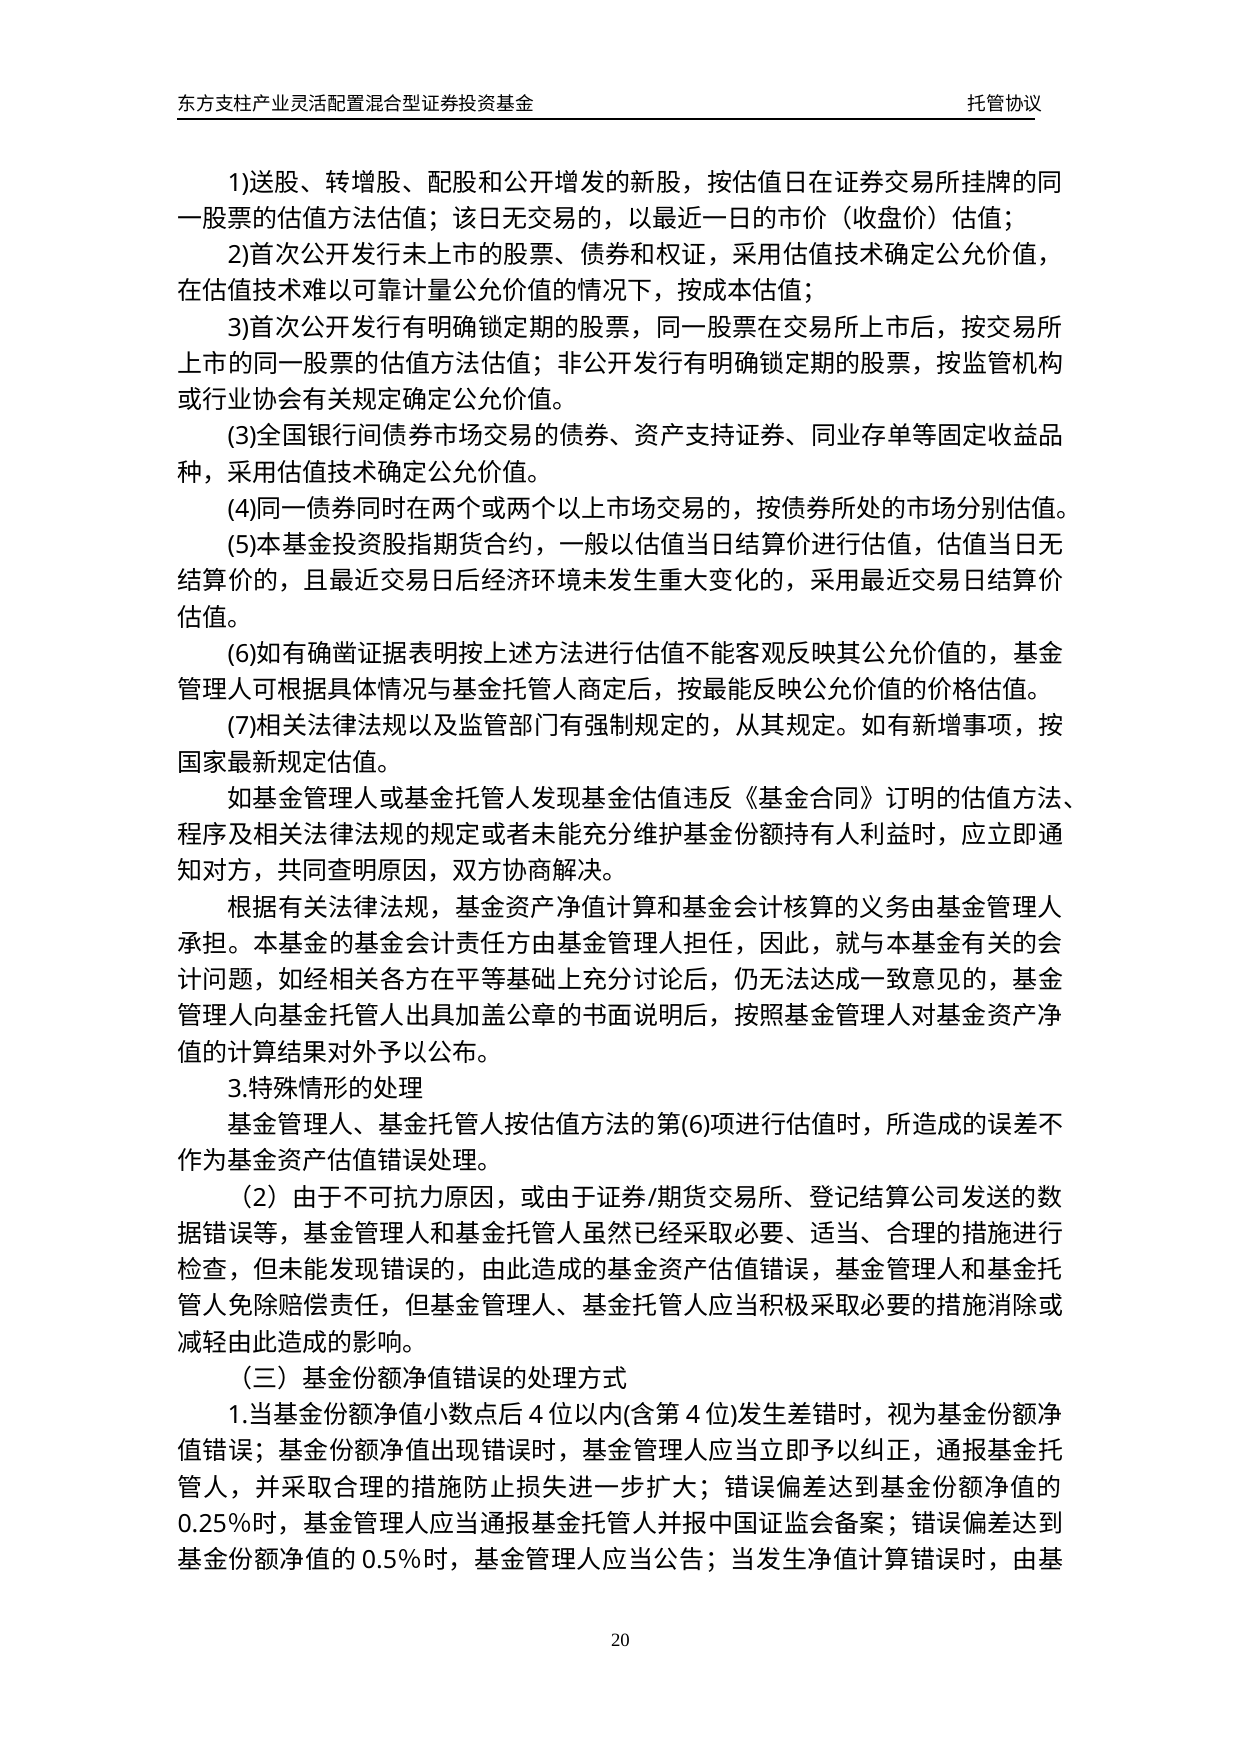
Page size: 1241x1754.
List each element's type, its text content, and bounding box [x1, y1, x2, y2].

text 1)送股、转增股、配股和公开增发的新股，按估值日在证券交易所挂牌的同一股票的估值方法估值；该日无交易的，以最近一日的市价（收盘价）估值； [177, 162, 1063, 234]
text 2)首次公开发行未上市的股票、债券和权证，采用估值技术确定公允价值，在估值技术难以可靠计量公允价值的情况下，按成本估值； [177, 234, 1063, 307]
text (7)相关法律法规以及监管部门有强制规定的，从其规定。如有新增事项，按国家最新规定估值。 [177, 706, 1063, 778]
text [177, 1394, 1063, 1576]
text 如基金管理人或基金托管人发现基金估值违反《基金合同》订明的估值方法、程序及相关法律法规的规定或者未能充分维护基金份额持有人利益时，应立即通知对方，共同查明原因，双方协商解决。 [177, 778, 1063, 887]
text （2）由于不可抗力原因，或由于证券/期货交易所、登记结算公司发送的数据错误等，基金管理人和基金托管人虽然已经采取必要、适当、合理的措施进行检查，但未能发现错误的，由此造成的基金资产估值错误，基金管理人和基金托管人免除赔偿责任，但基金管理人、基金托管人应当积极采取必要的措施消除或减轻由此造成的影响。 [177, 1177, 1063, 1358]
text 基金管理人、基金托管人按估值方法的第(6)项进行估值时，所造成的误差不作为基金资产估值错误处理。 [177, 1104, 1063, 1177]
text (3)全国银行间债券市场交易的债券、资产支持证券、同业存单等固定收益品种，采用估值技术确定公允价值。 [177, 416, 1063, 488]
text 根据有关法律法规，基金资产净值计算和基金会计核算的义务由基金管理人承担。本基金的基金会计责任方由基金管理人担任，因此，就与本基金有关的会计问题，如经相关各方在平等基础上充分讨论后，仍无法达成一致意见的，基金管理人向基金托管人出具加盖公章的书面说明后，按照基金管理人对基金资产净值的计算结果对外予以公布。 [177, 887, 1063, 1068]
text (4)同一债券同时在两个或两个以上市场交易的，按债券所处的市场分别估值。 [177, 488, 1063, 524]
text (5)本基金投资股指期货合约，一般以估值当日结算价进行估值，估值当日无结算价的，且最近交易日后经济环境未发生重大变化的，采用最近交易日结算价估值。 [177, 524, 1063, 633]
text (6)如有确凿证据表明按上述方法进行估值不能客观反映其公允价值的，基金管理人可根据具体情况与基金托管人商定后，按最能反映公允价值的价格估值。 [177, 633, 1063, 706]
text （三）基金份额净值错误的处理方式 [177, 1358, 1063, 1394]
text 3)首次公开发行有明确锁定期的股票，同一股票在交易所上市后，按交易所上市的同一股票的估值方法估值；非公开发行有明确锁定期的股票，按监管机构或行业协会有关规定确定公允价值。 [177, 307, 1063, 416]
text 3.特殊情形的处理 [177, 1068, 1063, 1104]
